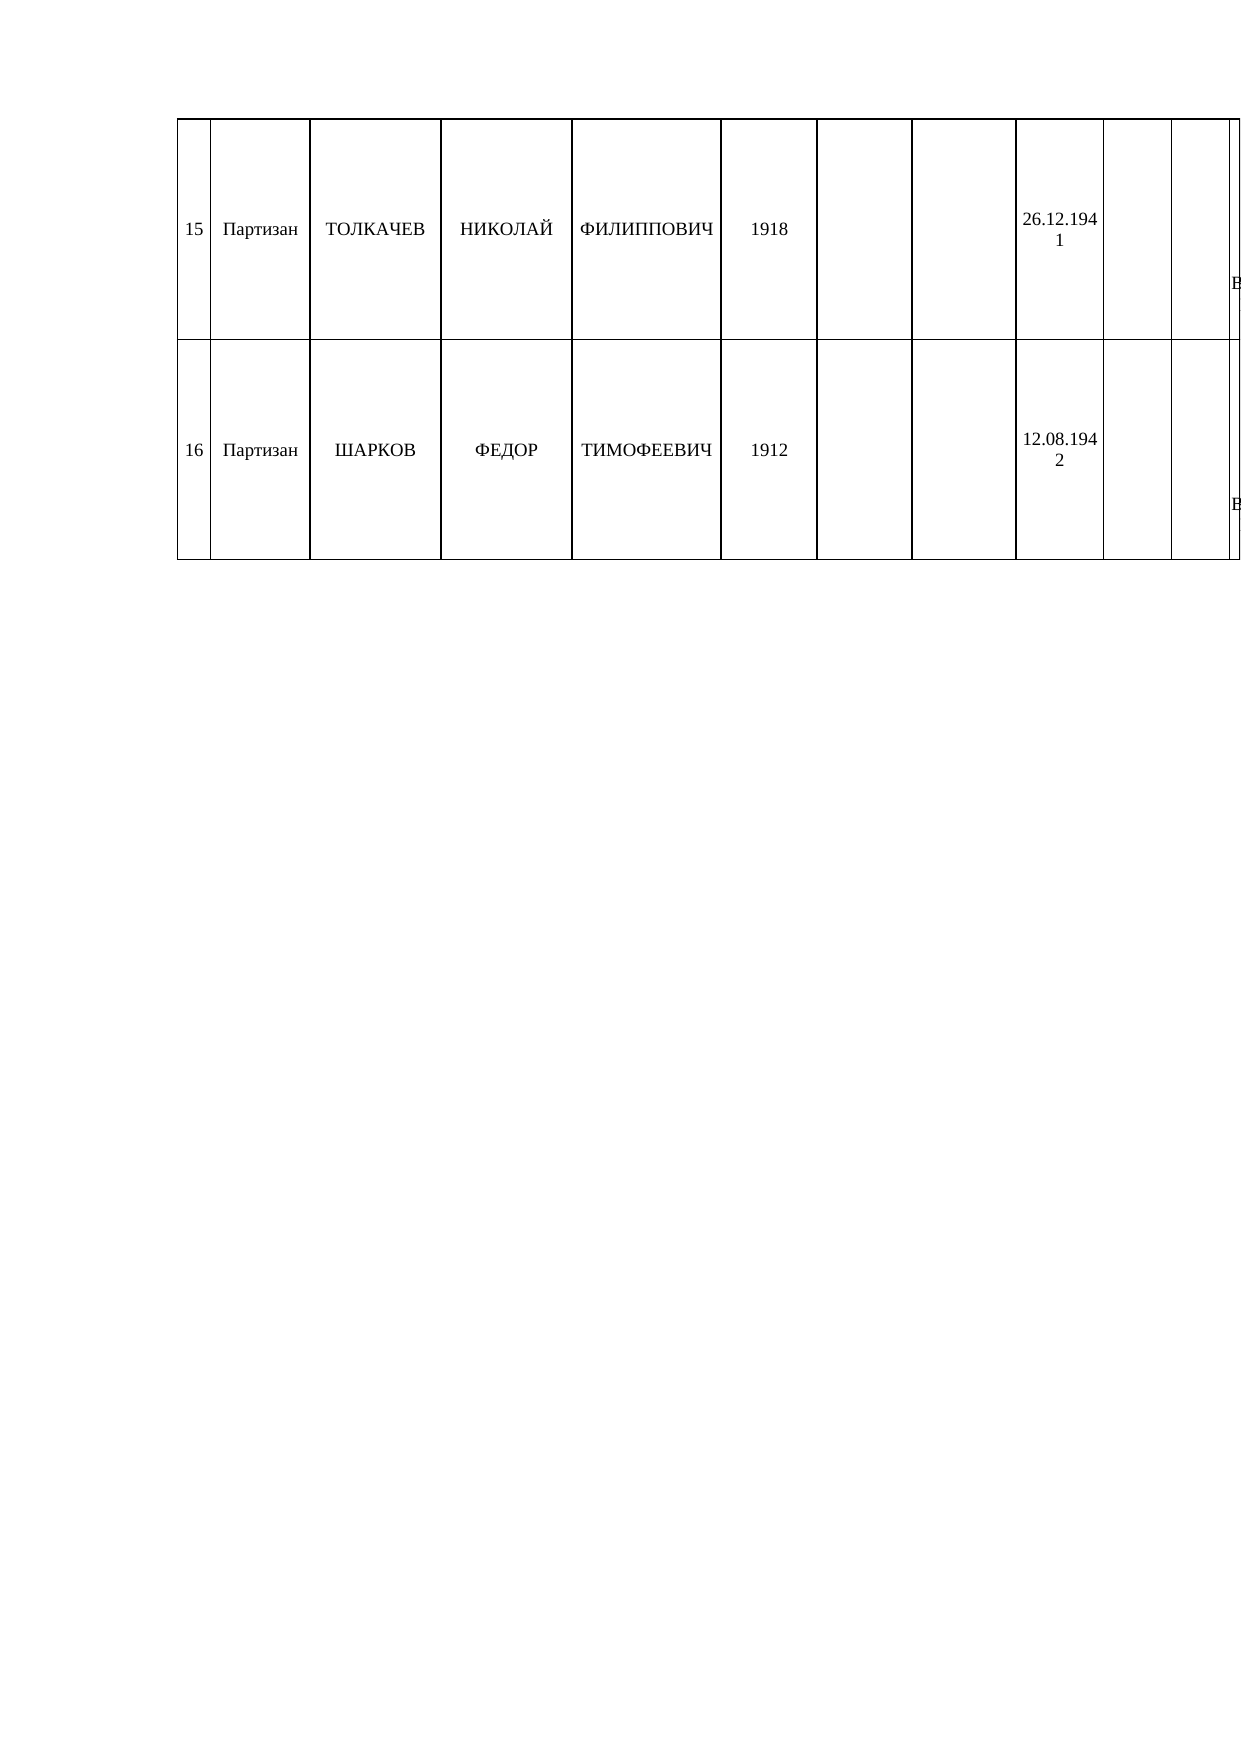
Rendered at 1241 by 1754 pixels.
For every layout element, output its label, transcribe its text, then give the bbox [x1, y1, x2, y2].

table_cell Партизан [211, 340, 309, 559]
table_cell [1104, 340, 1171, 559]
table_cell 1912 [722, 340, 816, 559]
table_cell ШАРКОВ [311, 340, 440, 559]
table_cell 26.12.1941 [1017, 120, 1103, 338]
table_cell 1918 [722, 120, 816, 338]
table_cell ФЕДОР [442, 340, 571, 559]
table_cell [913, 340, 1015, 559]
table_cell 15 [178, 120, 210, 338]
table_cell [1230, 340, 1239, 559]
table_cell [913, 120, 1015, 338]
table_cell ФИЛИППОВИЧ [573, 120, 720, 338]
table_cell [1172, 120, 1229, 338]
table_cell [1104, 120, 1171, 338]
table_cell [818, 120, 911, 338]
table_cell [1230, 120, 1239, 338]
table_cell НИКОЛАЙ [442, 120, 571, 338]
table_cell 16 [178, 340, 210, 559]
table_cell ТИМОФЕЕВИЧ [573, 340, 720, 559]
table_cell [818, 340, 911, 559]
table_cell [1172, 340, 1229, 559]
table_cell Партизан [211, 120, 309, 338]
table_cell ТОЛКАЧЕВ [311, 120, 440, 338]
table_cell 12.08.1942 [1017, 340, 1103, 559]
